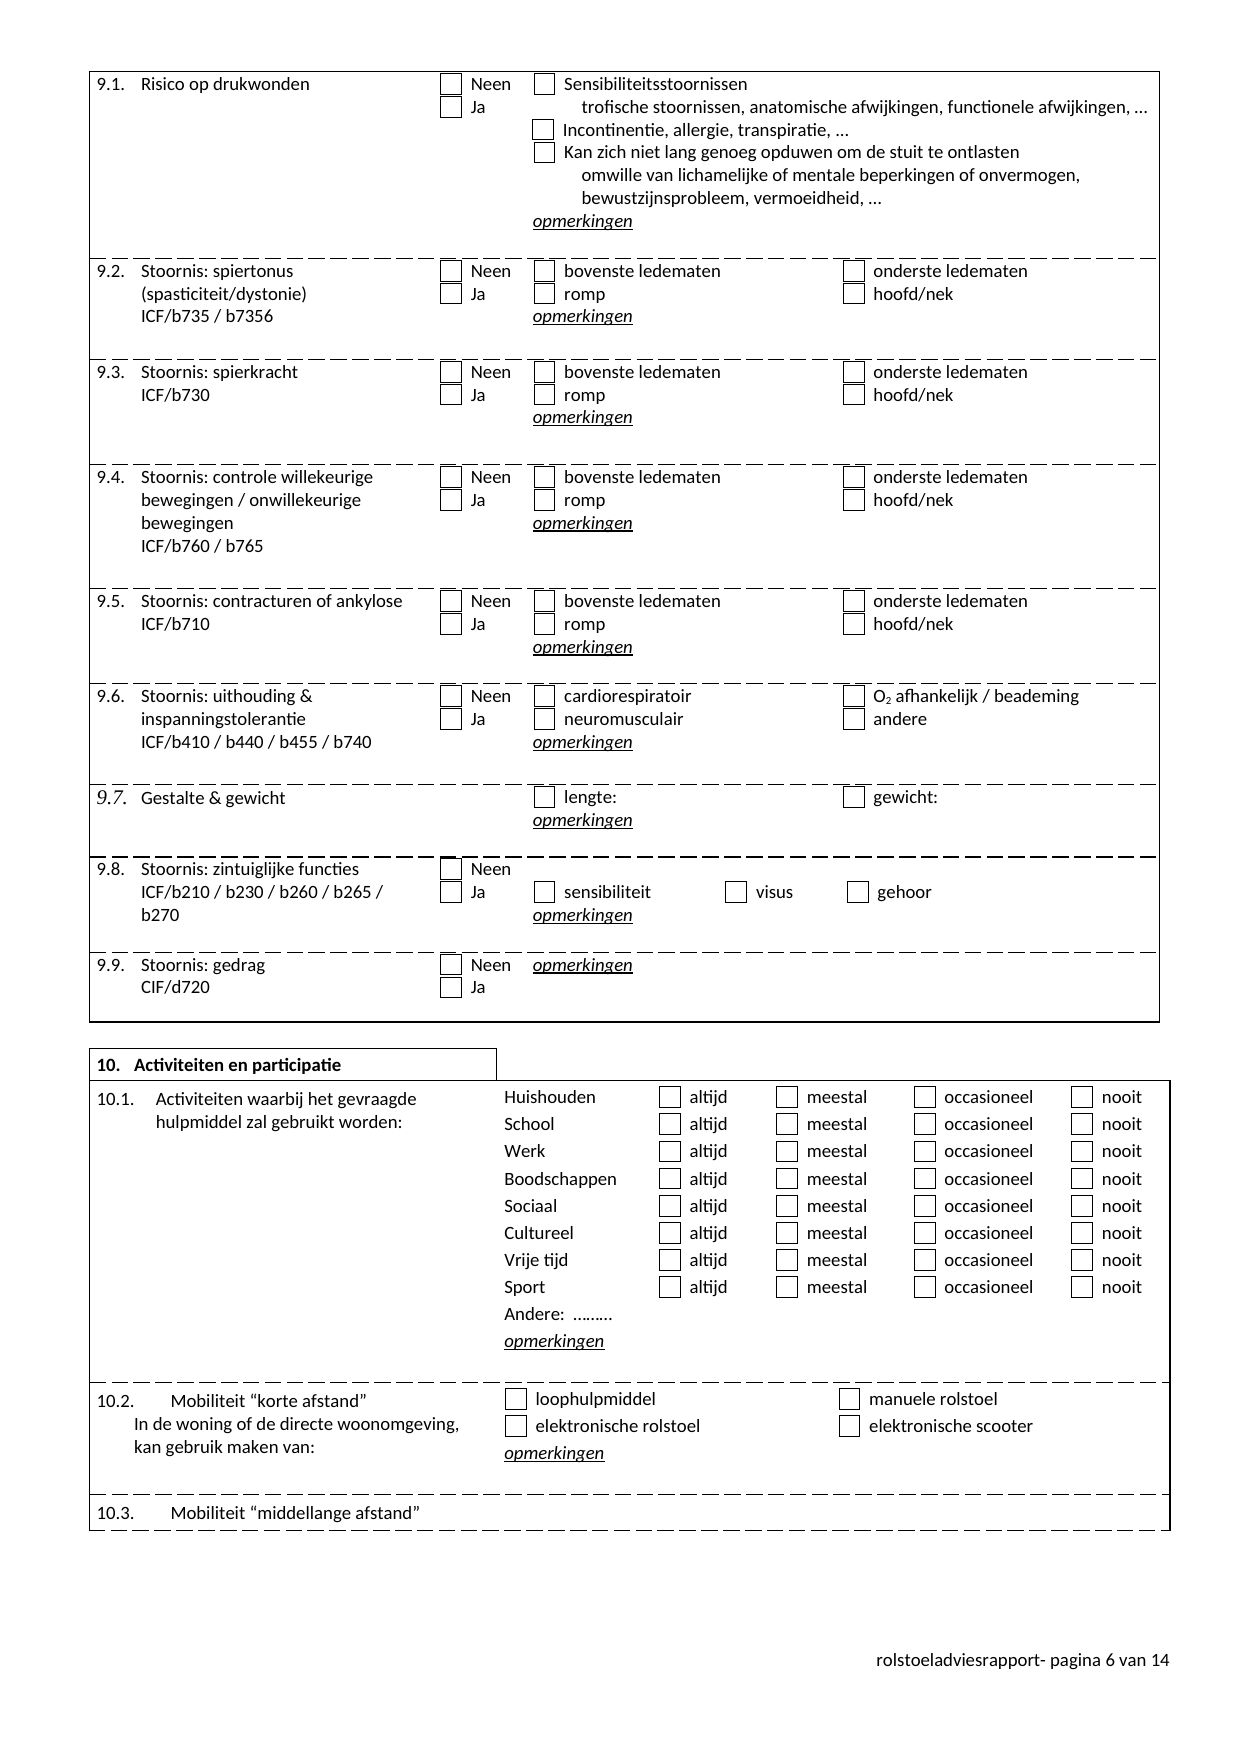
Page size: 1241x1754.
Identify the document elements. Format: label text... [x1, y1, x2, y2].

table_cell Mobiliteit “middellange afstand” [90, 1494, 497, 1530]
table_cell Huishouden altijd meestal occasioneel nooit School altijd meestal occasioneel nooit Werk altijd meestal occasioneel nooit Boodschappen altijd meestal occasioneel nooit Sociaal altijd meestal occasioneel nooit Cultureel altijd meestal occasioneel nooit Vrije tijd altijd meestal occasioneel nooit Sport altijd meestal occasioneel nooit Andere: ……… opmerkingen [497, 1081, 1169, 1382]
table_cell [432, 784, 525, 856]
table_cell sensibiliteit visus gehoor opmerkingen [525, 856, 1159, 952]
table_cell opmerkingen [525, 952, 1159, 1021]
table_cell Risico op drukwonden [90, 72, 432, 258]
table_cell Activiteiten waarbij het gevraagde hulpmiddel zal gebruikt worden: [90, 1081, 497, 1382]
table_cell bovenste ledematen onderste ledematen romp hoofd/nek opmerkingen [525, 258, 1159, 359]
table_cell Stoornis: controle willekeurige bewegingen / onwillekeurige bewegingen ICF/b760 / b765 [90, 464, 432, 588]
table_cell Neen Ja [432, 72, 525, 258]
table_cell loophulpmiddel manuele rolstoel elektronische rolstoel elektronische scooter opmerkingen [497, 1382, 1169, 1493]
table_cell Neen Ja [432, 258, 525, 359]
table_cell [497, 1494, 1169, 1530]
table_cell bovenste ledematen onderste ledematen romp hoofd/nek opmerkingen [525, 588, 1159, 683]
table_cell Neen Ja [432, 952, 525, 1021]
table_header Activiteiten en participatie [90, 1049, 496, 1080]
table_cell Neen Ja [432, 464, 525, 588]
table_cell Gestalte & gewicht [90, 784, 432, 856]
table_cell Stoornis: gedrag CIF/d720 [90, 952, 432, 1021]
table_cell lengte: gewicht: opmerkingen [525, 784, 1159, 856]
table_cell bovenste ledematen onderste ledematen romp hoofd/nek opmerkingen [525, 464, 1159, 588]
table_cell cardiorespiratoir O2 afhankelijk / beademing neuromusculair andere opmerkingen [525, 683, 1159, 784]
table_cell Stoornis: zintuiglijke functies ICF/b210 / b230 / b260 / b265 / b270 [90, 856, 432, 952]
table_cell Neen Ja [432, 856, 525, 952]
table_cell Stoornis: spiertonus (spasticiteit/dystonie) ICF/b735 / b7356 [90, 258, 432, 359]
table_cell Stoornis: contracturen of ankylose ICF/b710 [90, 588, 432, 683]
table_cell Stoornis: spierkracht ICF/b730 [90, 359, 432, 464]
table_cell Neen Ja [432, 588, 525, 683]
table_cell Mobiliteit “korte afstand” In de woning of de directe woonomgeving, kan gebruik maken van: [90, 1382, 497, 1493]
table_cell Neen Ja [432, 359, 525, 464]
table_cell bovenste ledematen onderste ledematen romp hoofd/nek opmerkingen [525, 359, 1159, 464]
table_cell Sensibiliteitsstoornissen trofische stoornissen, anatomische afwijkingen, functionele afwijkingen, … Incontinentie, allergie, transpiratie, ... Kan zich niet lang genoeg opduwen om de stuit te ontlasten omwille van lichamelijke of mentale beperkingen of onvermogen, bewustzijnsprobleem, vermoeidheid, … opmerkingen [525, 72, 1159, 258]
table_cell Stoornis: uithouding & inspanningstolerantie ICF/b410 / b440 / b455 / b740 [90, 683, 432, 784]
table_cell Neen Ja [432, 683, 525, 784]
